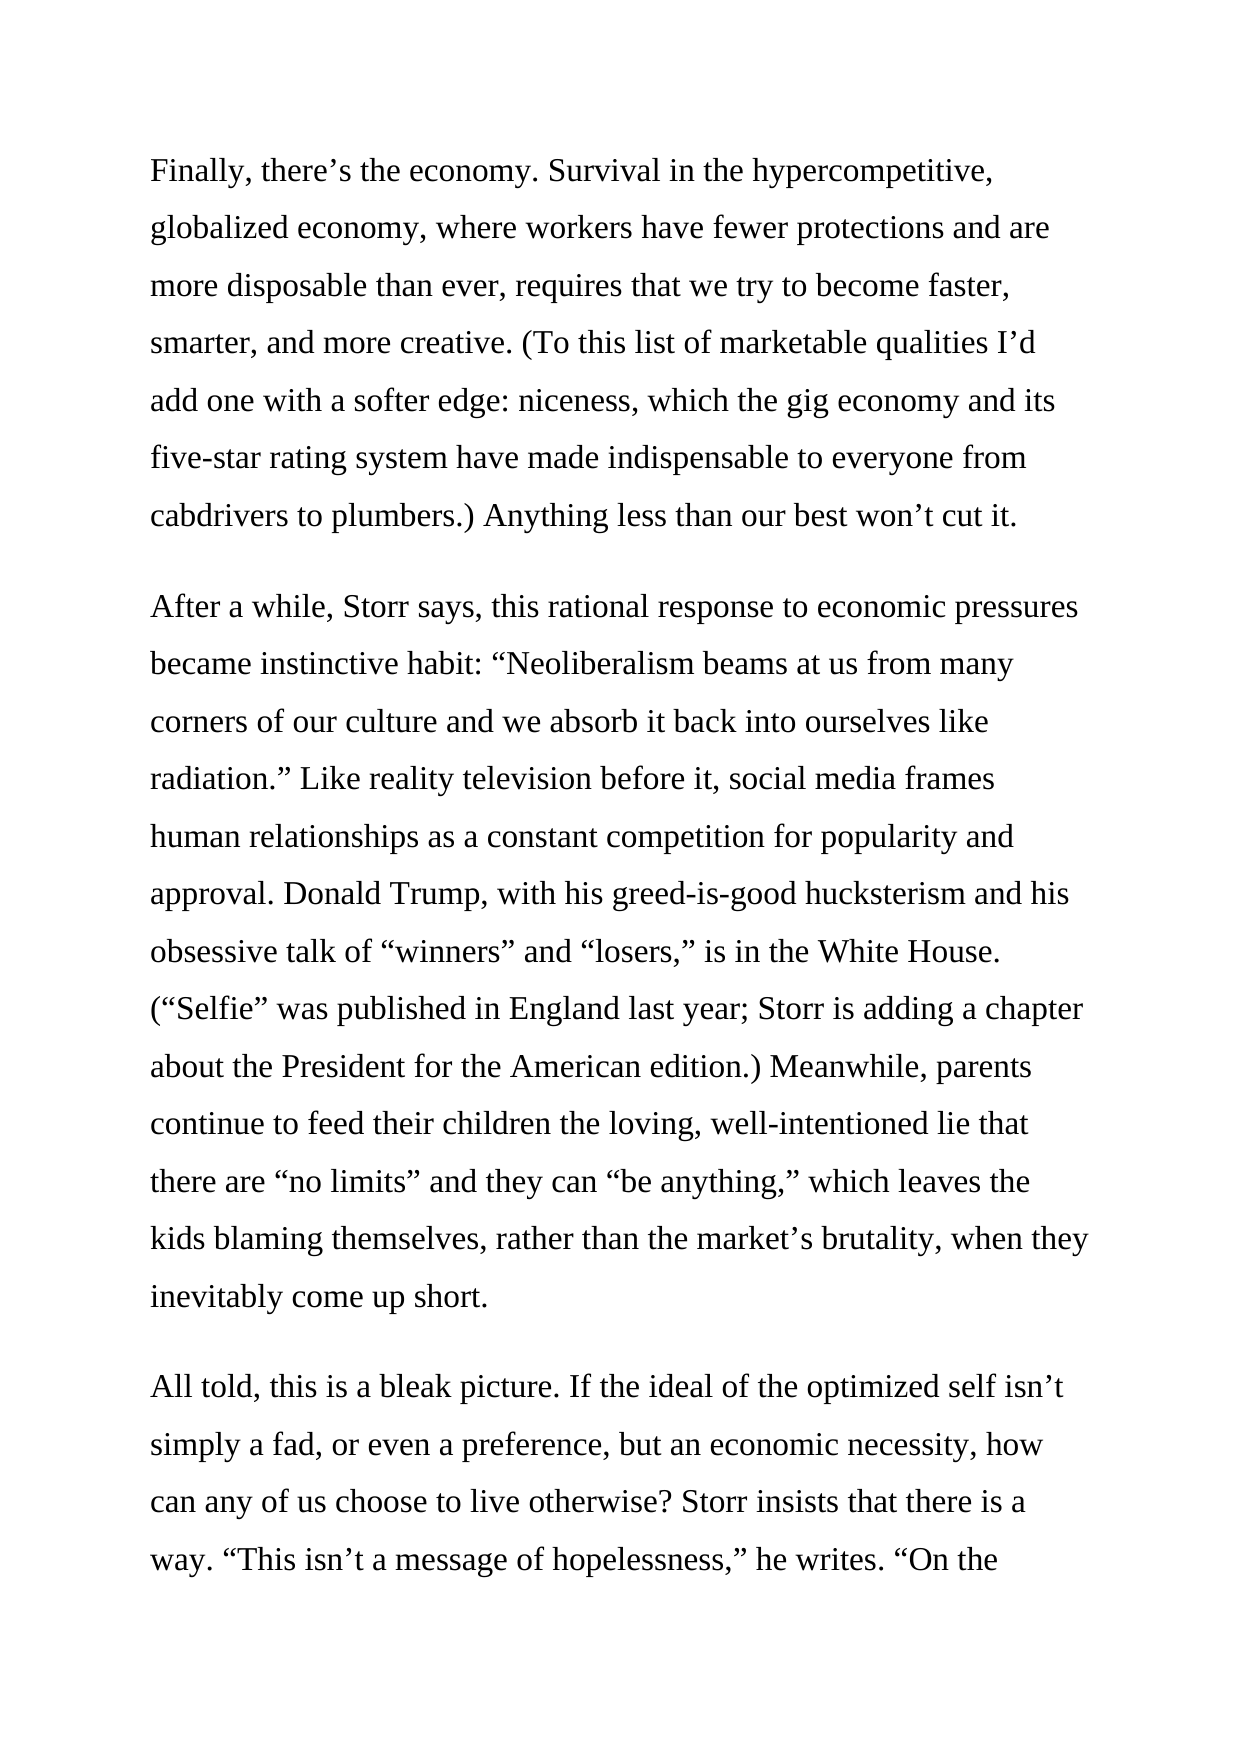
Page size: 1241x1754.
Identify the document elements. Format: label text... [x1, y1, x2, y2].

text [150, 1367, 1090, 1577]
text After a while, Storr says, this rational response to economic pressures became instinctive habit: “Neoliberalism beams at us from many corners of our culture and we absorb it back into ourselves like radiation.” Like reality television before it, social media frames human relationships as a constant competition for popularity and approval. Donald Trump, with his greed-is-good hucksterism and his obsessive talk of “winners” and “losers,” is in the White House. (“Selfie” was published in England last year; Storr is adding a chapter about the President for the American edition.) Meanwhile, parents continue to feed their children the loving, well-intentioned lie that there are “no limits” and they can “be anything,” which leaves the kids blaming themselves, rather than the market’s brutality, when they inevitably come up short. [150, 586, 1090, 1314]
text Finally, there’s the economy. Survival in the hypercompetitive, globalized economy, where workers have fewer protections and are more disposable than ever, requires that we try to become faster, smarter, and more creative. (To this list of marketable qualities I’d add one with a softer edge: niceness, which the gig economy and its five-star rating system have made indispensable to everyone from cabdrivers to plumbers.) Anything less than our best won’t cut it. [150, 150, 1090, 533]
